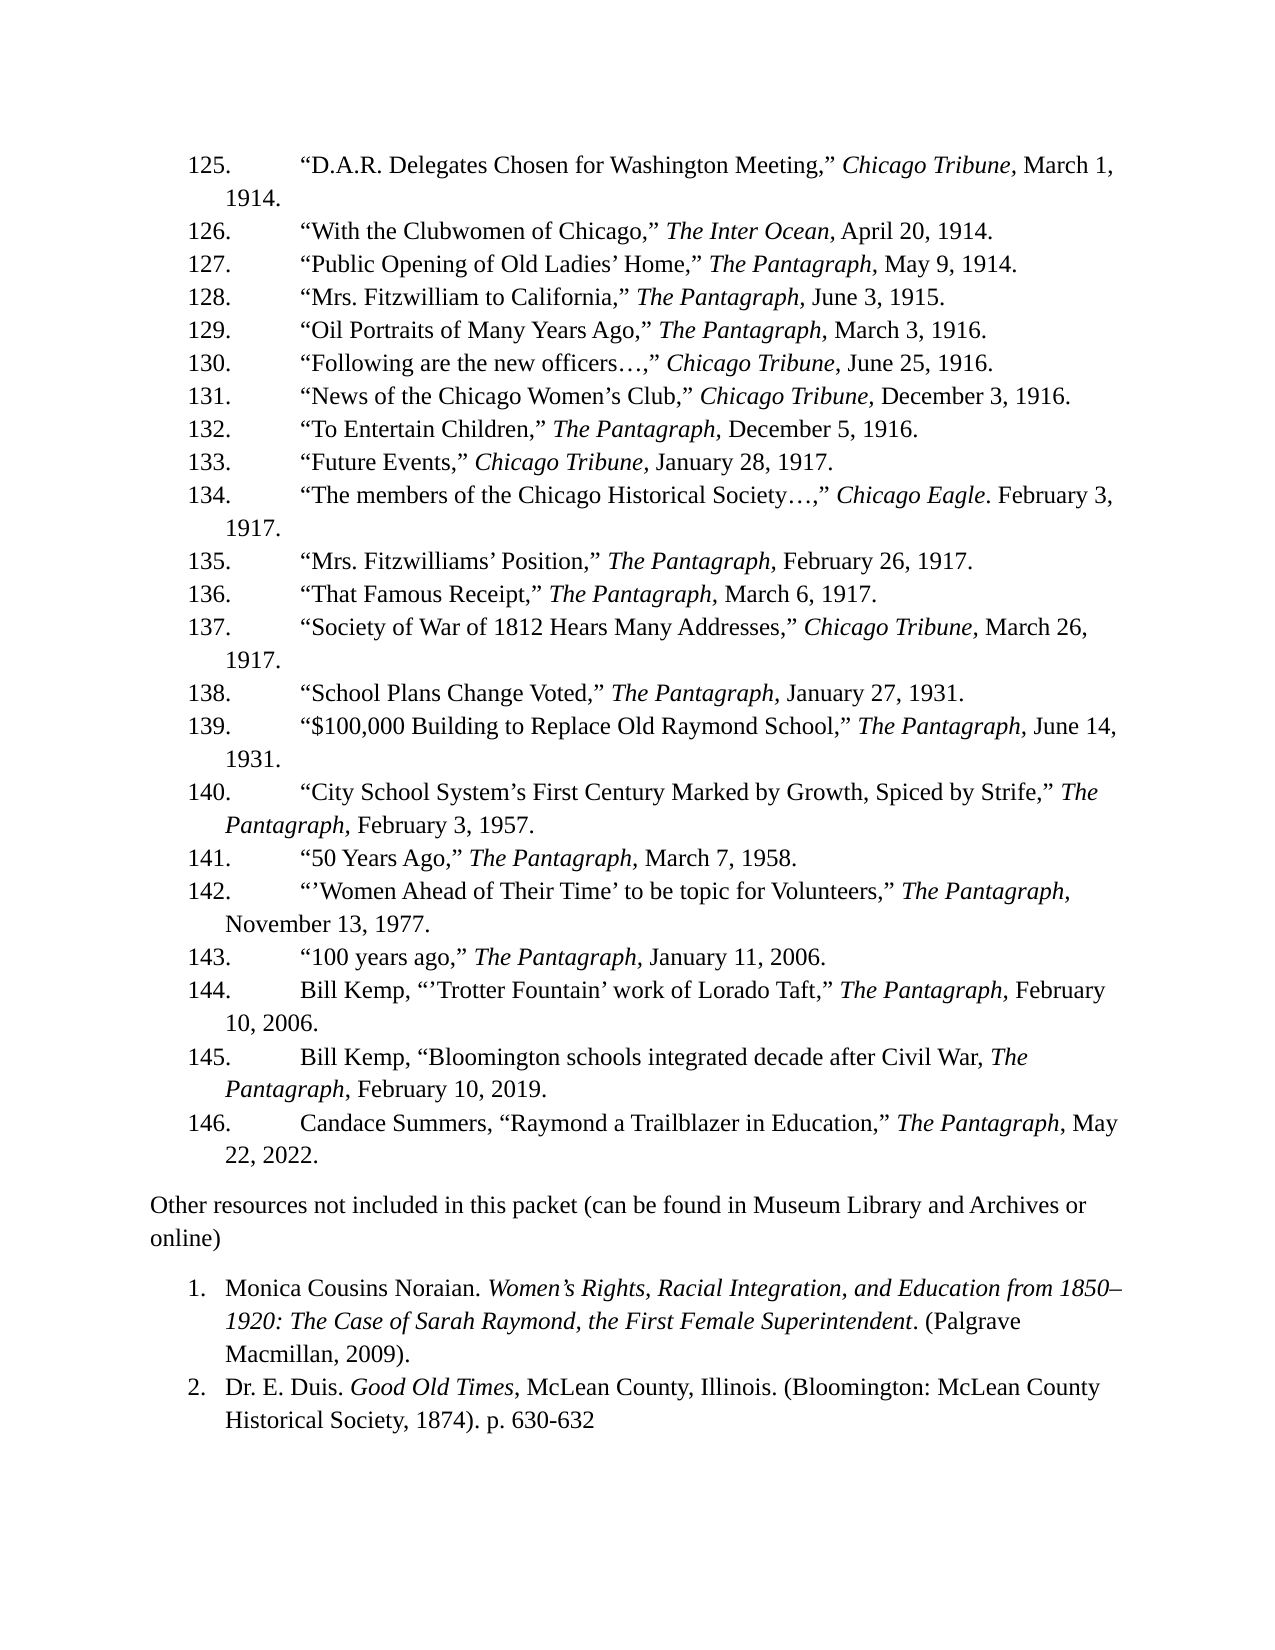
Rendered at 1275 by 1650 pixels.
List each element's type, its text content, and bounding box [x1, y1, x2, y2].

list “Following are the new officers…,” Chicago Tribune, June 25, 1916. [187, 348, 1125, 377]
list “The members of the Chicago Historical Society…,” Chicago Eagle. February 3, 1917. [187, 480, 1125, 542]
list “With the Clubwomen of Chicago,” The Inter Ocean, April 20, 1914. [187, 216, 1125, 245]
list “City School System’s First Century Marked by Growth, Spiced by Strife,” The Pantagraph, February 3, 1957. [187, 777, 1125, 839]
list “50 Years Ago,” The Pantagraph, March 7, 1958. [187, 843, 1125, 872]
list “That Famous Receipt,” The Pantagraph, March 6, 1917. [187, 579, 1125, 608]
list Candace Summers, “Raymond a Trailblazer in Education,” The Pantagraph, May 22, 2022. [187, 1108, 1125, 1169]
list “Mrs. Fitzwilliams’ Position,” The Pantagraph, February 26, 1917. [187, 546, 1125, 575]
text Other resources not included in this packet (can be found in Museum Library and Archives or online) [150, 1190, 1125, 1252]
list “Oil Portraits of Many Years Ago,” The Pantagraph, March 3, 1916. [187, 315, 1125, 344]
list “Mrs. Fitzwilliam to California,” The Pantagraph, June 3, 1915. [187, 282, 1125, 311]
list “Public Opening of Old Ladies’ Home,” The Pantagraph, May 9, 1914. [187, 249, 1125, 278]
list “School Plans Change Voted,” The Pantagraph, January 27, 1931. [187, 678, 1125, 707]
list Monica Cousins Noraian. Women’s Rights, Racial Integration, and Education from 1850–1920: The Case of Sarah Raymond, the First Female Superintendent. (Palgrave Macmillan, 2009). [187, 1273, 1125, 1368]
list “To Entertain Children,” The Pantagraph, December 5, 1916. [187, 414, 1125, 443]
list “100 years ago,” The Pantagraph, January 11, 2006. [187, 942, 1125, 971]
list “$100,000 Building to Replace Old Raymond School,” The Pantagraph, June 14, 1931. [187, 711, 1125, 773]
list Bill Kemp, “’Trotter Fountain’ work of Lorado Taft,” The Pantagraph, February 10, 2006. [187, 976, 1125, 1037]
list Dr. E. Duis. Good Old Times, McLean County, Illinois. (Bloomington: McLean County Historical Society, 1874). p. 630-632 [187, 1372, 1125, 1434]
list “’Women Ahead of Their Time’ to be topic for Volunteers,” The Pantagraph, November 13, 1977. [187, 876, 1125, 938]
list “D.A.R. Delegates Chosen for Washington Meeting,” Chicago Tribune, March 1, 1914. [187, 150, 1125, 212]
list “Society of War of 1812 Hears Many Addresses,” Chicago Tribune, March 26, 1917. [187, 612, 1125, 674]
list “Future Events,” Chicago Tribune, January 28, 1917. [187, 447, 1125, 476]
list “News of the Chicago Women’s Club,” Chicago Tribune, December 3, 1916. [187, 381, 1125, 410]
list Bill Kemp, “Bloomington schools integrated decade after Civil War, The Pantagraph, February 10, 2019. [187, 1042, 1125, 1103]
